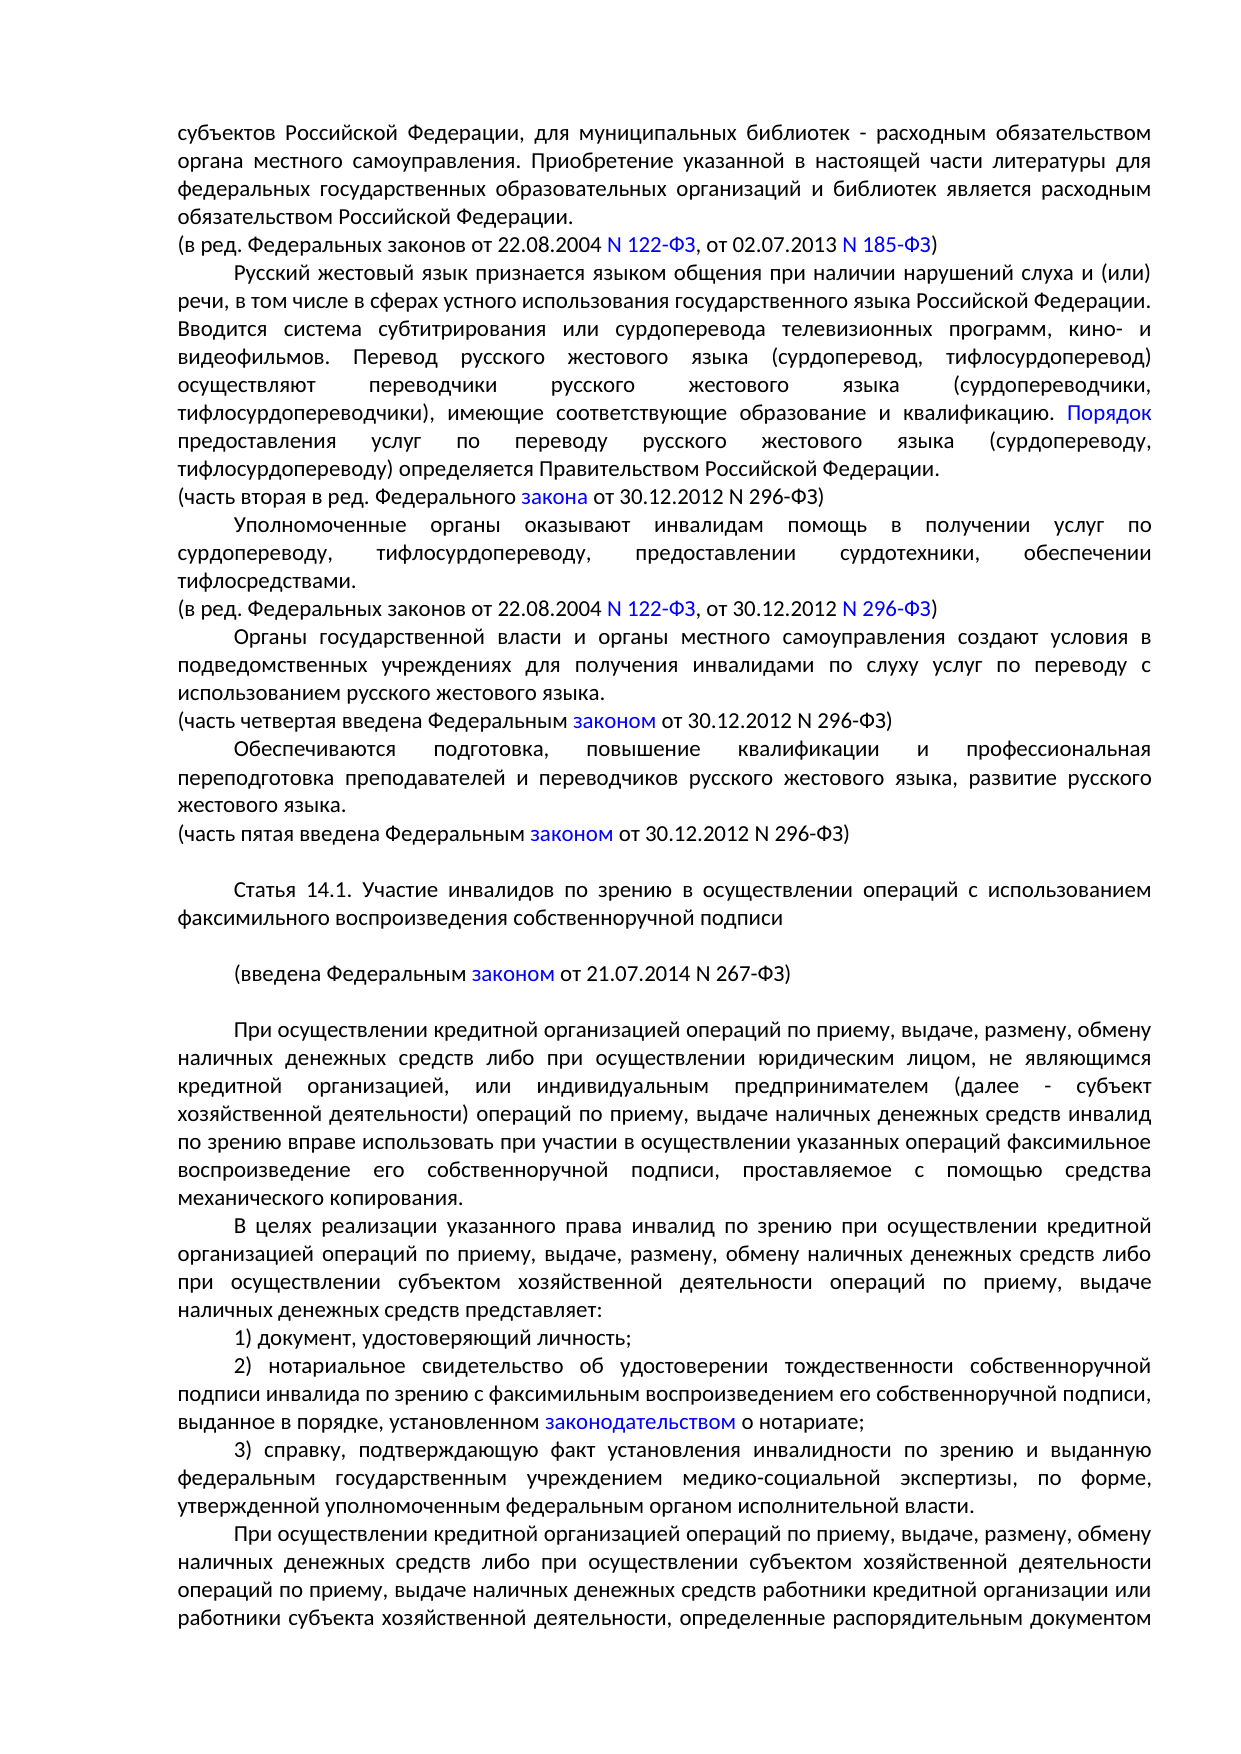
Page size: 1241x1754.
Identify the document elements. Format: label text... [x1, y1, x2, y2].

text 3) справку, подтверждающую факт установления инвалидности по зрению и выданную федеральным государственным учреждением медико-социальной экспертизы, по форме, утвержденной уполномоченным федеральным органом исполнительной власти. [177, 1435, 1152, 1519]
text Уполномоченные органы оказывают инвалидам помощь в получении услуг по сурдопереводу, тифлосурдопереводу, предоставлении сурдотехники, обеспечении тифлосредствами. [177, 510, 1152, 594]
text Органы государственной власти и органы местного самоуправления создают условия в подведомственных учреждениях для получения инвалидами по слуху услуг по переводу с использованием русского жестового языка. [177, 622, 1152, 707]
text (в ред. Федеральных законов от 22.08.2004 N 122-ФЗ, от 02.07.2013 N 185-ФЗ) [177, 230, 1152, 258]
text 2) нотариальное свидетельство об удостоверении тождественности собственноручной подписи инвалида по зрению с факсимильным воспроизведением его собственноручной подписи, выданное в порядке, установленном законодательством о нотариате; [177, 1351, 1152, 1435]
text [177, 1519, 1152, 1631]
text (часть четвертая введена Федеральным законом от 30.12.2012 N 296-ФЗ) [177, 707, 1152, 734]
text (часть пятая введена Федеральным законом от 30.12.2012 N 296-ФЗ) [177, 819, 1152, 847]
text Статья 14.1. Участие инвалидов по зрению в осуществлении операций с использованием факсимильного воспроизведения собственноручной подписи [177, 875, 1152, 931]
text Русский жестовый язык признается языком общения при наличии нарушений слуха и (или) речи, в том числе в сферах устного использования государственного языка Российской Федерации. Вводится система субтитрирования или сурдоперевода телевизионных программ, кино- и видеофильмов. Перевод русского жестового языка (сурдоперевод, тифлосурдоперевод) осуществляют переводчики русского жестового языка (сурдопереводчики, тифлосурдопереводчики), имеющие соответствующие образование и квалификацию. Порядок предоставления услуг по переводу русского жестового языка (сурдопереводу, тифлосурдопереводу) определяется Правительством Российской Федерации. [177, 258, 1152, 482]
text (часть вторая в ред. Федерального закона от 30.12.2012 N 296-ФЗ) [177, 482, 1152, 510]
text Обеспечиваются подготовка, повышение квалификации и профессиональная переподготовка преподавателей и переводчиков русского жестового языка, развитие русского жестового языка. [177, 734, 1152, 819]
text (в ред. Федеральных законов от 22.08.2004 N 122-ФЗ, от 30.12.2012 N 296-ФЗ) [177, 594, 1152, 622]
text В целях реализации указанного права инвалид по зрению при осуществлении кредитной организацией операций по приему, выдаче, размену, обмену наличных денежных средств либо при осуществлении субъектом хозяйственной деятельности операций по приему, выдаче наличных денежных средств представляет: [177, 1211, 1152, 1323]
text 1) документ, удостоверяющий личность; [177, 1323, 1152, 1351]
text (введена Федеральным законом от 21.07.2014 N 267-ФЗ) [177, 959, 1152, 987]
text При осуществлении кредитной организацией операций по приему, выдаче, размену, обмену наличных денежных средств либо при осуществлении юридическим лицом, не являющимся кредитной организацией, или индивидуальным предпринимателем (далее - субъект хозяйственной деятельности) операций по приему, выдаче наличных денежных средств инвалид по зрению вправе использовать при участии в осуществлении указанных операций факсимильное воспроизведение его собственноручной подписи, проставляемое с помощью средства механического копирования. [177, 1015, 1152, 1211]
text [177, 118, 1152, 230]
